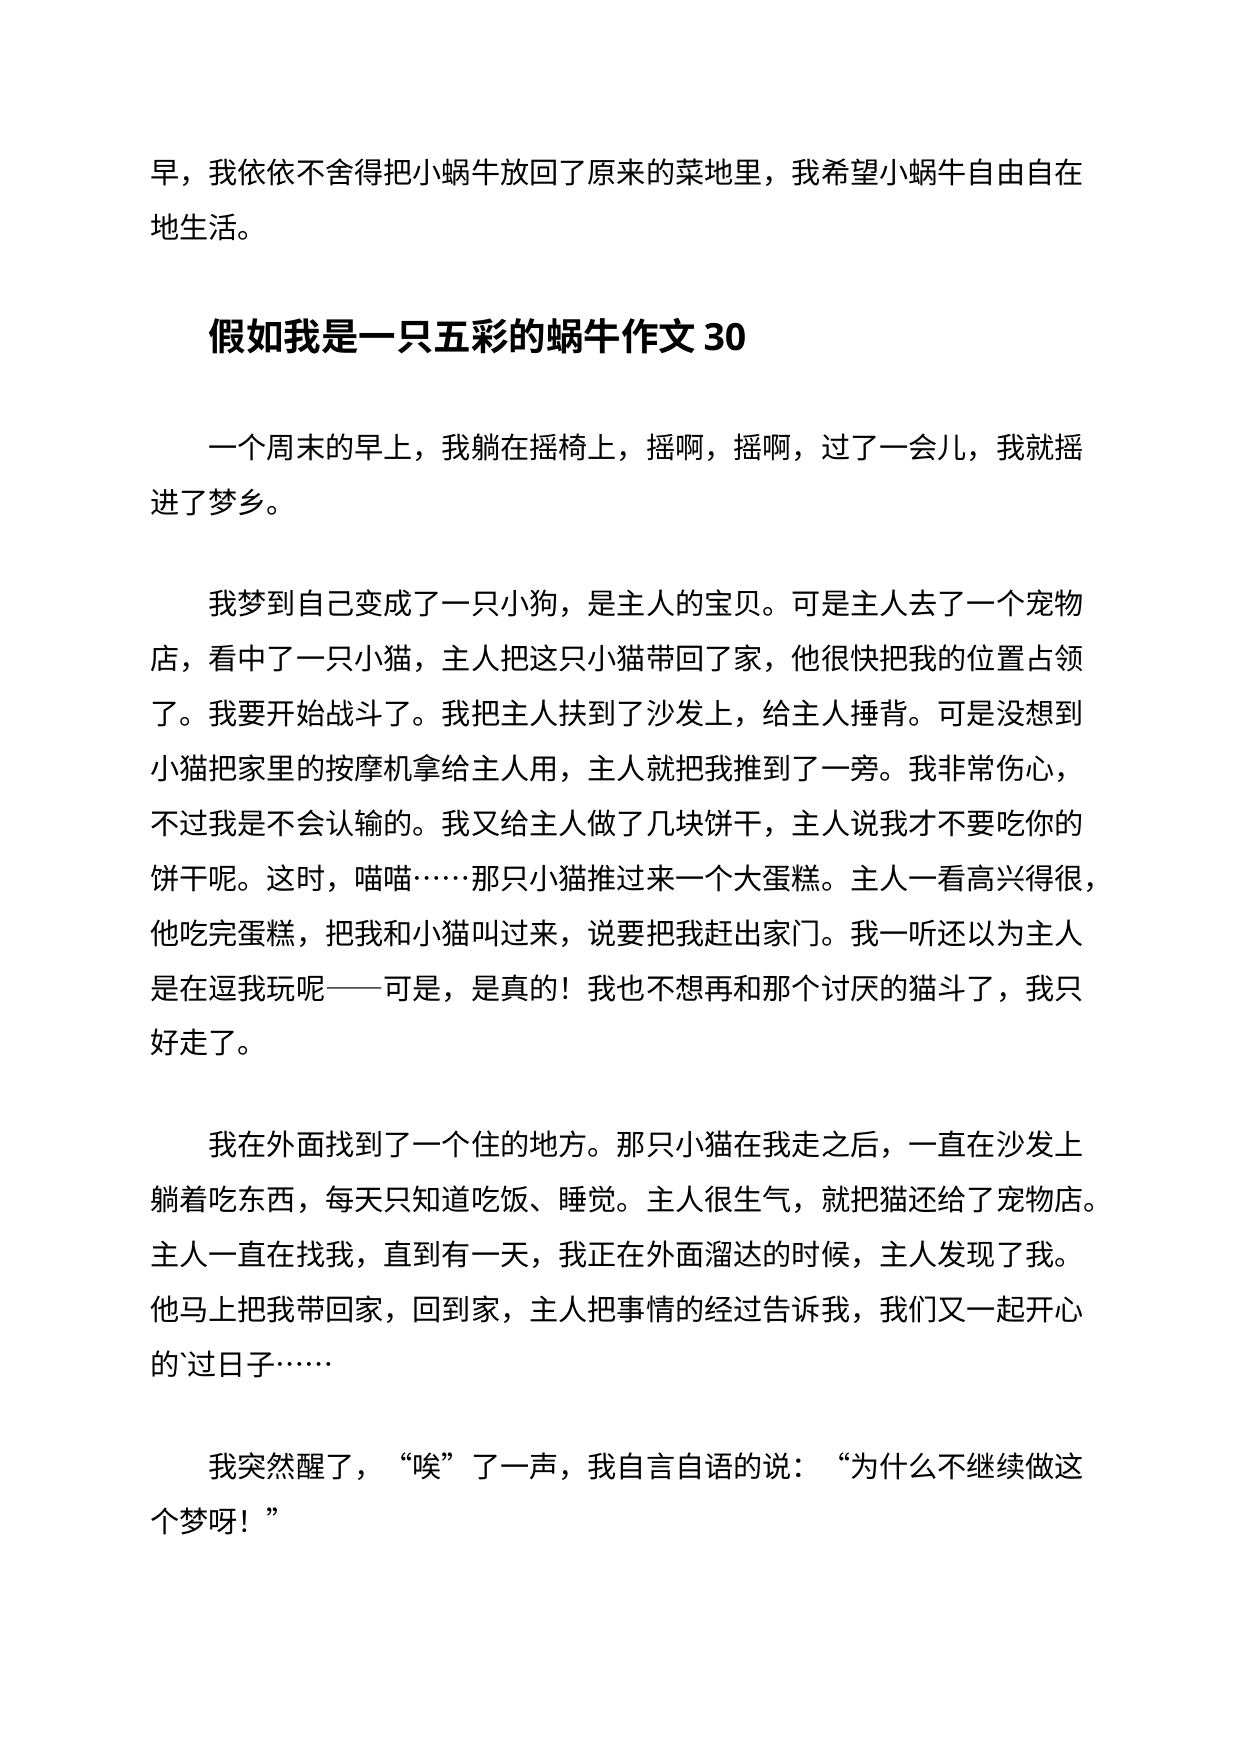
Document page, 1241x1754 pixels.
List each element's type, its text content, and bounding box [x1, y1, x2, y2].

text 我梦到自己变成了一只小狗，是主人的宝贝。可是主人去了一个宠物店，看中了一只小猫，主人把这只小猫带回了家，他很快把我的位置占领了。我要开始战斗了。我把主人扶到了沙发上，给主人捶背。可是没想到小猫把家里的按摩机拿给主人用，主人就把我推到了一旁。我非常伤心，不过我是不会认输的。我又给主人做了几块饼干，主人说我才不要吃你的饼干呢。这时，喵喵……那只小猫推过来一个大蛋糕。主人一看高兴得很，他吃完蛋糕，把我和小猫叫过来，说要把我赶出家门。我一听还以为主人是在逗我玩呢——可是，是真的！我也不想再和那个讨厌的猫斗了，我只好走了。 [150, 581, 1090, 1062]
text 我在外面找到了一个住的地方。那只小猫在我走之后，一直在沙发上躺着吃东西，每天只知道吃饭、睡觉。主人很生气，就把猫还给了宠物店。主人一直在找我，直到有一天，我正在外面溜达的时候，主人发现了我。他马上把我带回家，回到家，主人把事情的经过告诉我，我们又一起开心的`过日子…… [150, 1122, 1090, 1384]
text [150, 150, 1090, 247]
text 假如我是一只五彩的蜗牛作文30 [150, 307, 1090, 361]
text 我突然醒了，“唉”了一声，我自言自语的说：“为什么不继续做这个梦呀！” [150, 1443, 1090, 1541]
text 一个周末的早上，我躺在摇椅上，摇啊，摇啊，过了一会儿，我就摇进了梦乡。 [150, 424, 1090, 521]
